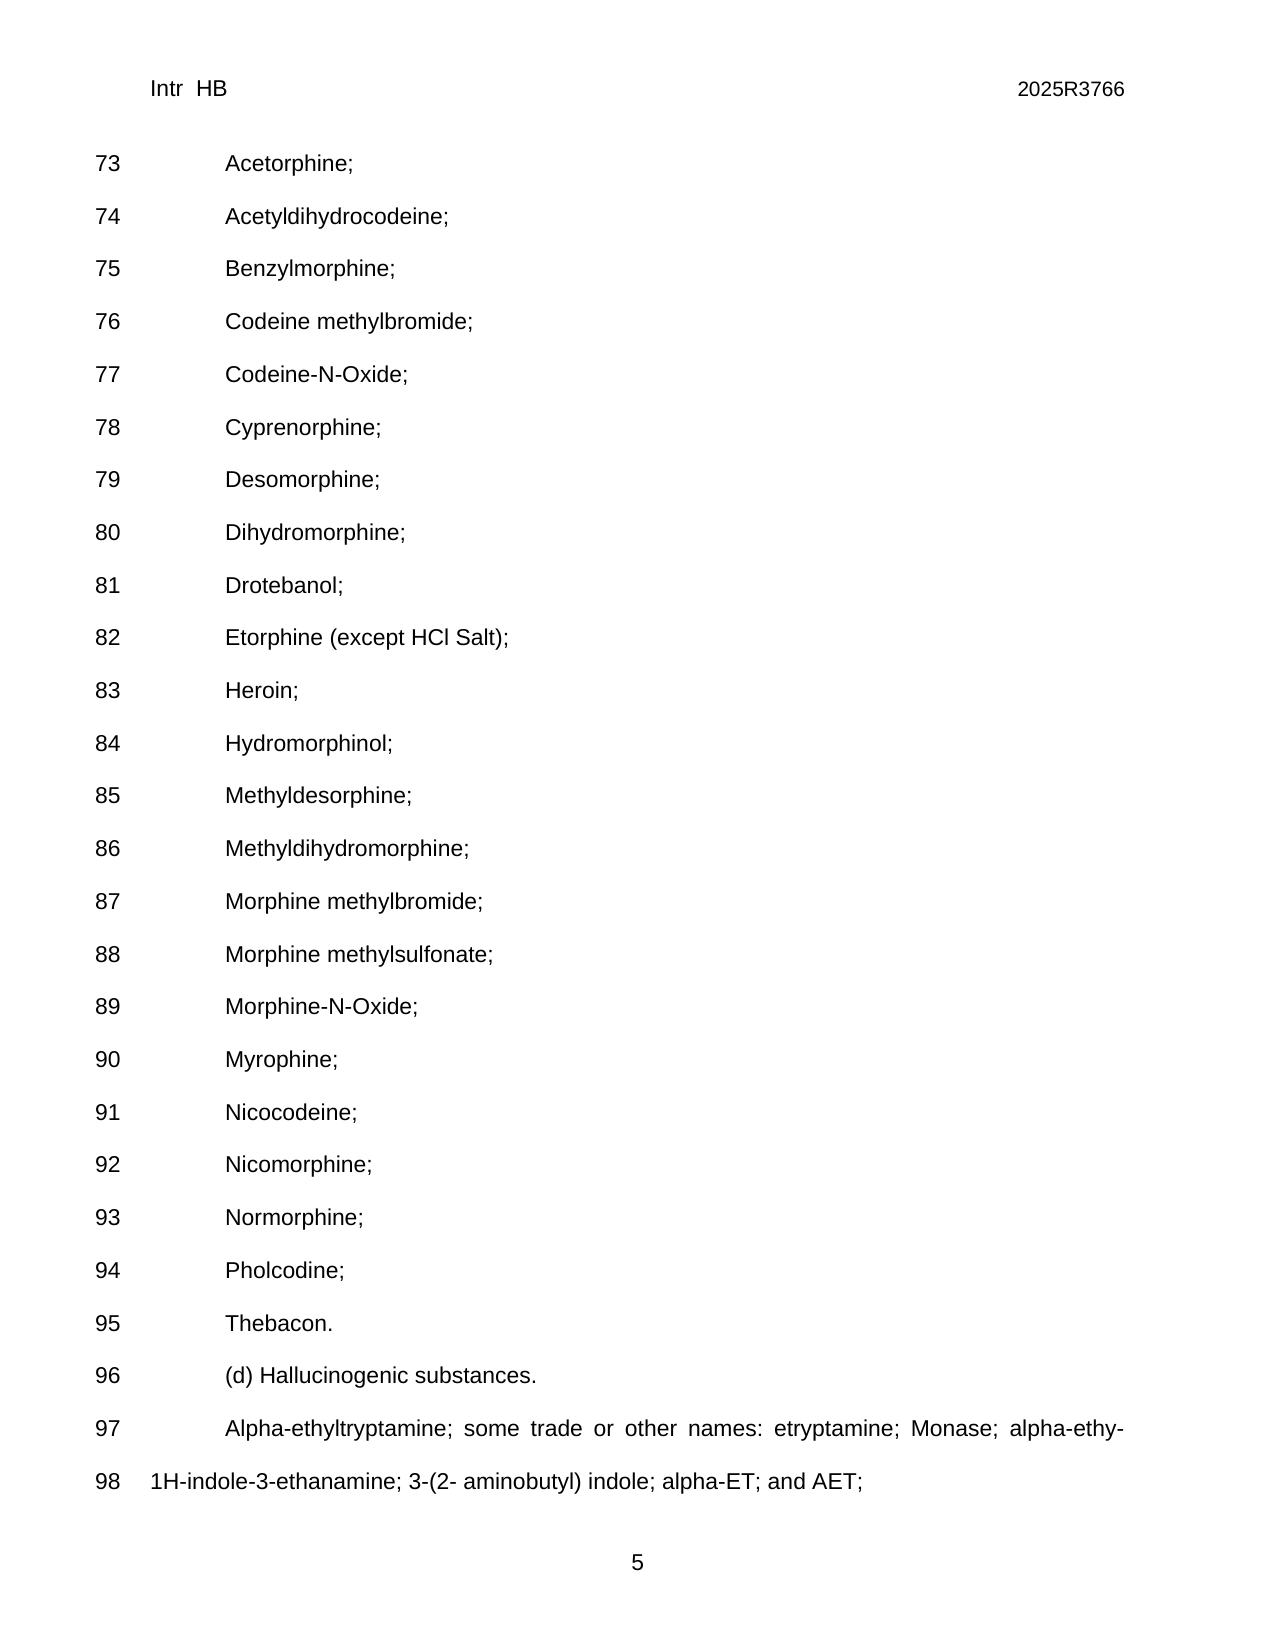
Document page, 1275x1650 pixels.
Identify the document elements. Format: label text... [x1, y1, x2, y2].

text Methyldihydromorphine; [150, 835, 1125, 862]
text Myrophine; [150, 1046, 1125, 1072]
text Codeine-N-Oxide; [150, 361, 1125, 387]
text Normorphine; [150, 1204, 1125, 1231]
text Codeine methylbromide; [150, 308, 1125, 334]
text (d) Hallucinogenic substances. [150, 1362, 1125, 1389]
text Methyldesorphine; [150, 782, 1125, 809]
text Hydromorphinol; [150, 730, 1125, 756]
text Pholcodine; [150, 1257, 1125, 1283]
text Morphine-N-Oxide; [150, 993, 1125, 1020]
text Heroin; [150, 677, 1125, 703]
text Morphine methylsulfonate; [150, 941, 1125, 967]
text Morphine methylbromide; [150, 888, 1125, 914]
text Cyprenorphine; [150, 413, 1125, 440]
text Thebacon. [150, 1309, 1125, 1336]
text Benzylmorphine; [150, 255, 1125, 282]
text Acetorphine; [150, 150, 1125, 176]
text Acetyldihydrocodeine; [150, 203, 1125, 229]
text Drotebanol; [150, 572, 1125, 598]
text Nicomorphine; [150, 1151, 1125, 1178]
text Etorphine (except HCl Salt); [150, 624, 1125, 651]
text Desomorphine; [150, 466, 1125, 493]
text Nicocodeine; [150, 1099, 1125, 1125]
text Dihydromorphine; [150, 519, 1125, 545]
text Alpha-ethyltryptamine; some trade or other names: etryptamine; Monase; alpha-ethy-1H-indole-3-ethanamine; 3-(2- aminobutyl) indole; alpha-ET; and AET; [150, 1415, 1125, 1494]
